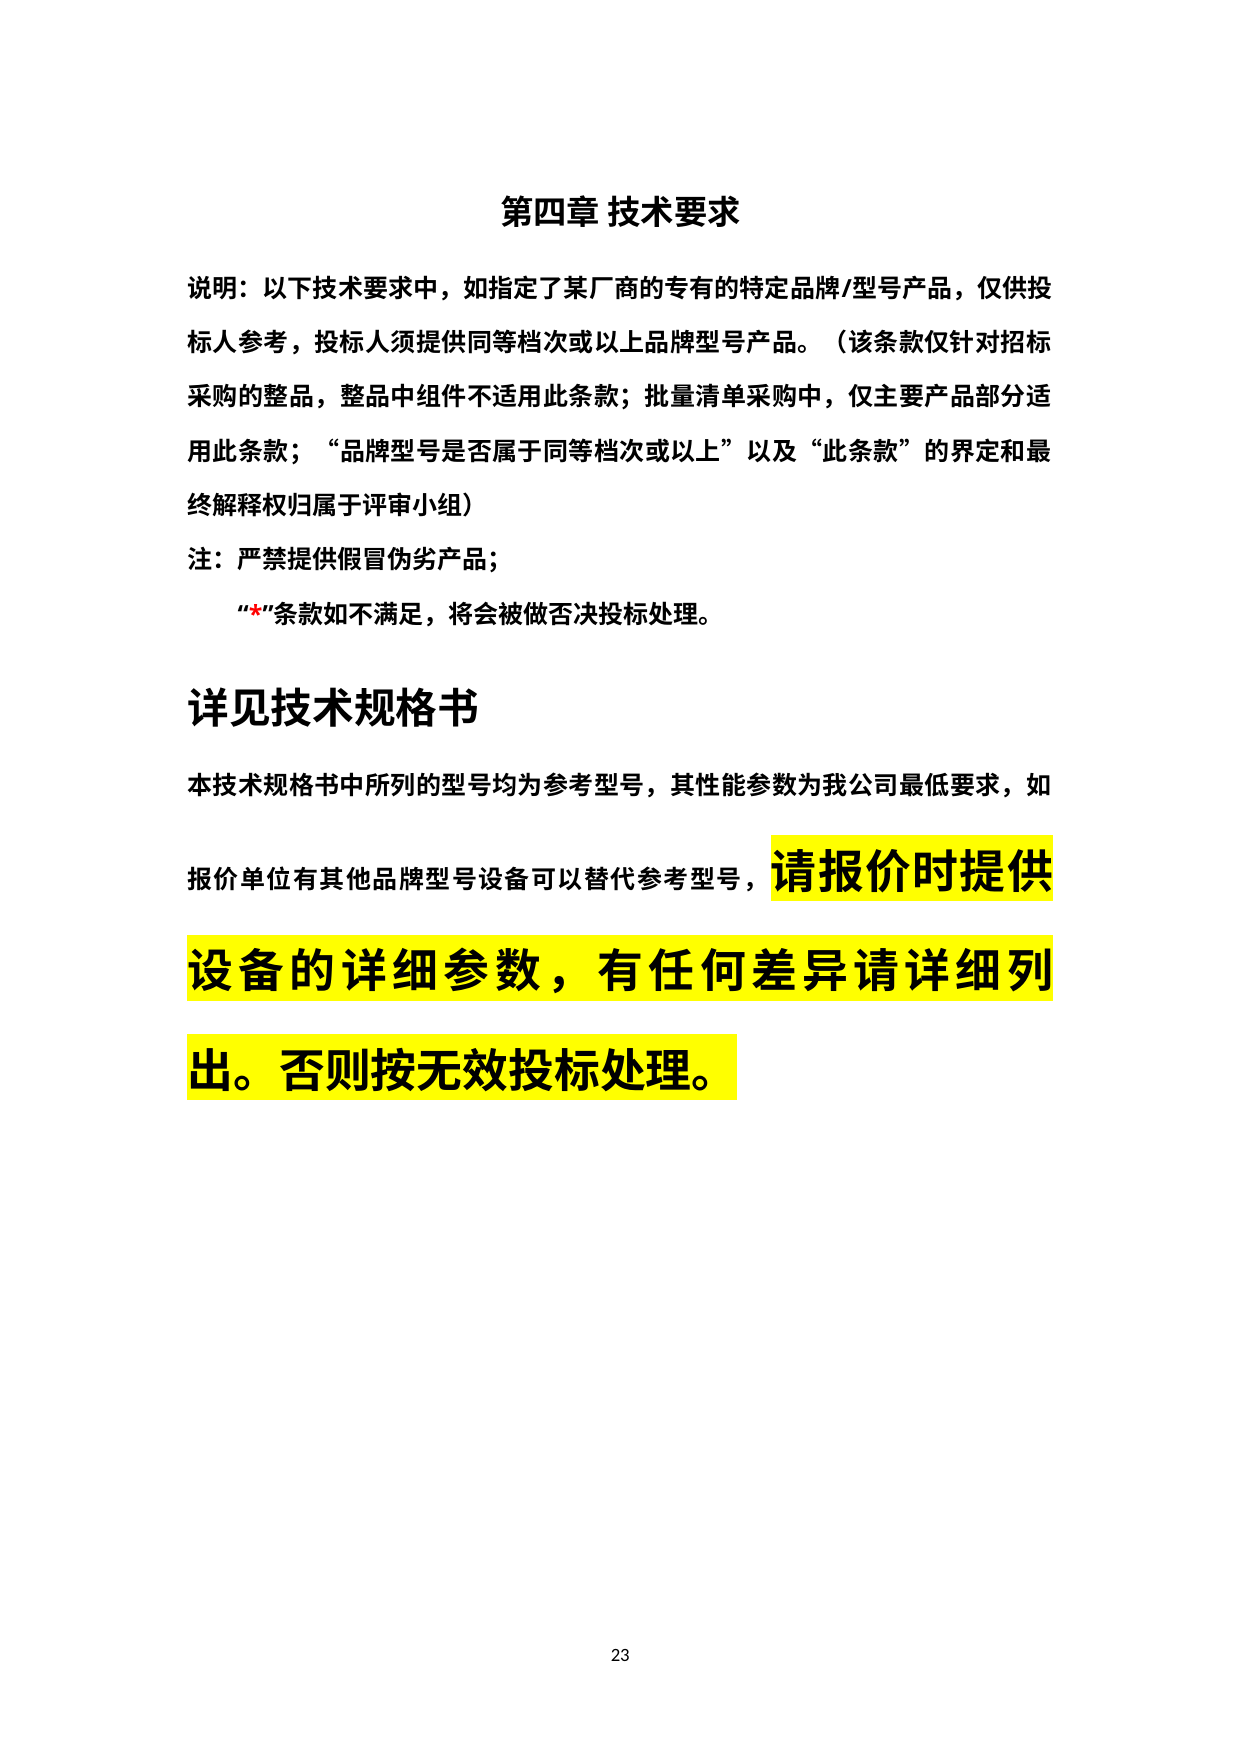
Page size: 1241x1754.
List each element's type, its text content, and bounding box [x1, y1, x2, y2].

text “*”条款如不满足，将会被做否决投标处理。 [187, 594, 1053, 631]
text 说明：以下技术要求中，如指定了某厂商的专有的特定品牌/型号产品，仅供投标人参考，投标人须提供同等档次或以上品牌型号产品。（该条款仅针对招标采购的整品，整品中组件不适用此条款；批量清单采购中，仅主要产品部分适用此条款；“品牌型号是否属于同等档次或以上”以及“此条款”的界定和最终解释权归属于评审小组） [187, 268, 1053, 522]
subtitle 第四章 技术要求 [187, 185, 1053, 234]
list 详见技术规格书 [187, 675, 1053, 736]
list 本技术规格书中所列的型号均为参考型号，其性能参数为我公司最低要求，如报价单位有其他品牌型号设备可以替代参考型号，请报价时提供设备的详细参数，有任何差异请详细列出。否则按无效投标处理。 [187, 1001, 1053, 1100]
list 本技术规格书中所列的型号均为参考型号，其性能参数为我公司最低要求，如报价单位有其他品牌型号设备可以替代参考型号，请报价时提供设备的详细参数，有任何差异请详细列出。否则按无效投标处理。 [187, 766, 1053, 935]
text 注：严禁提供假冒伪劣产品； [187, 540, 1053, 576]
